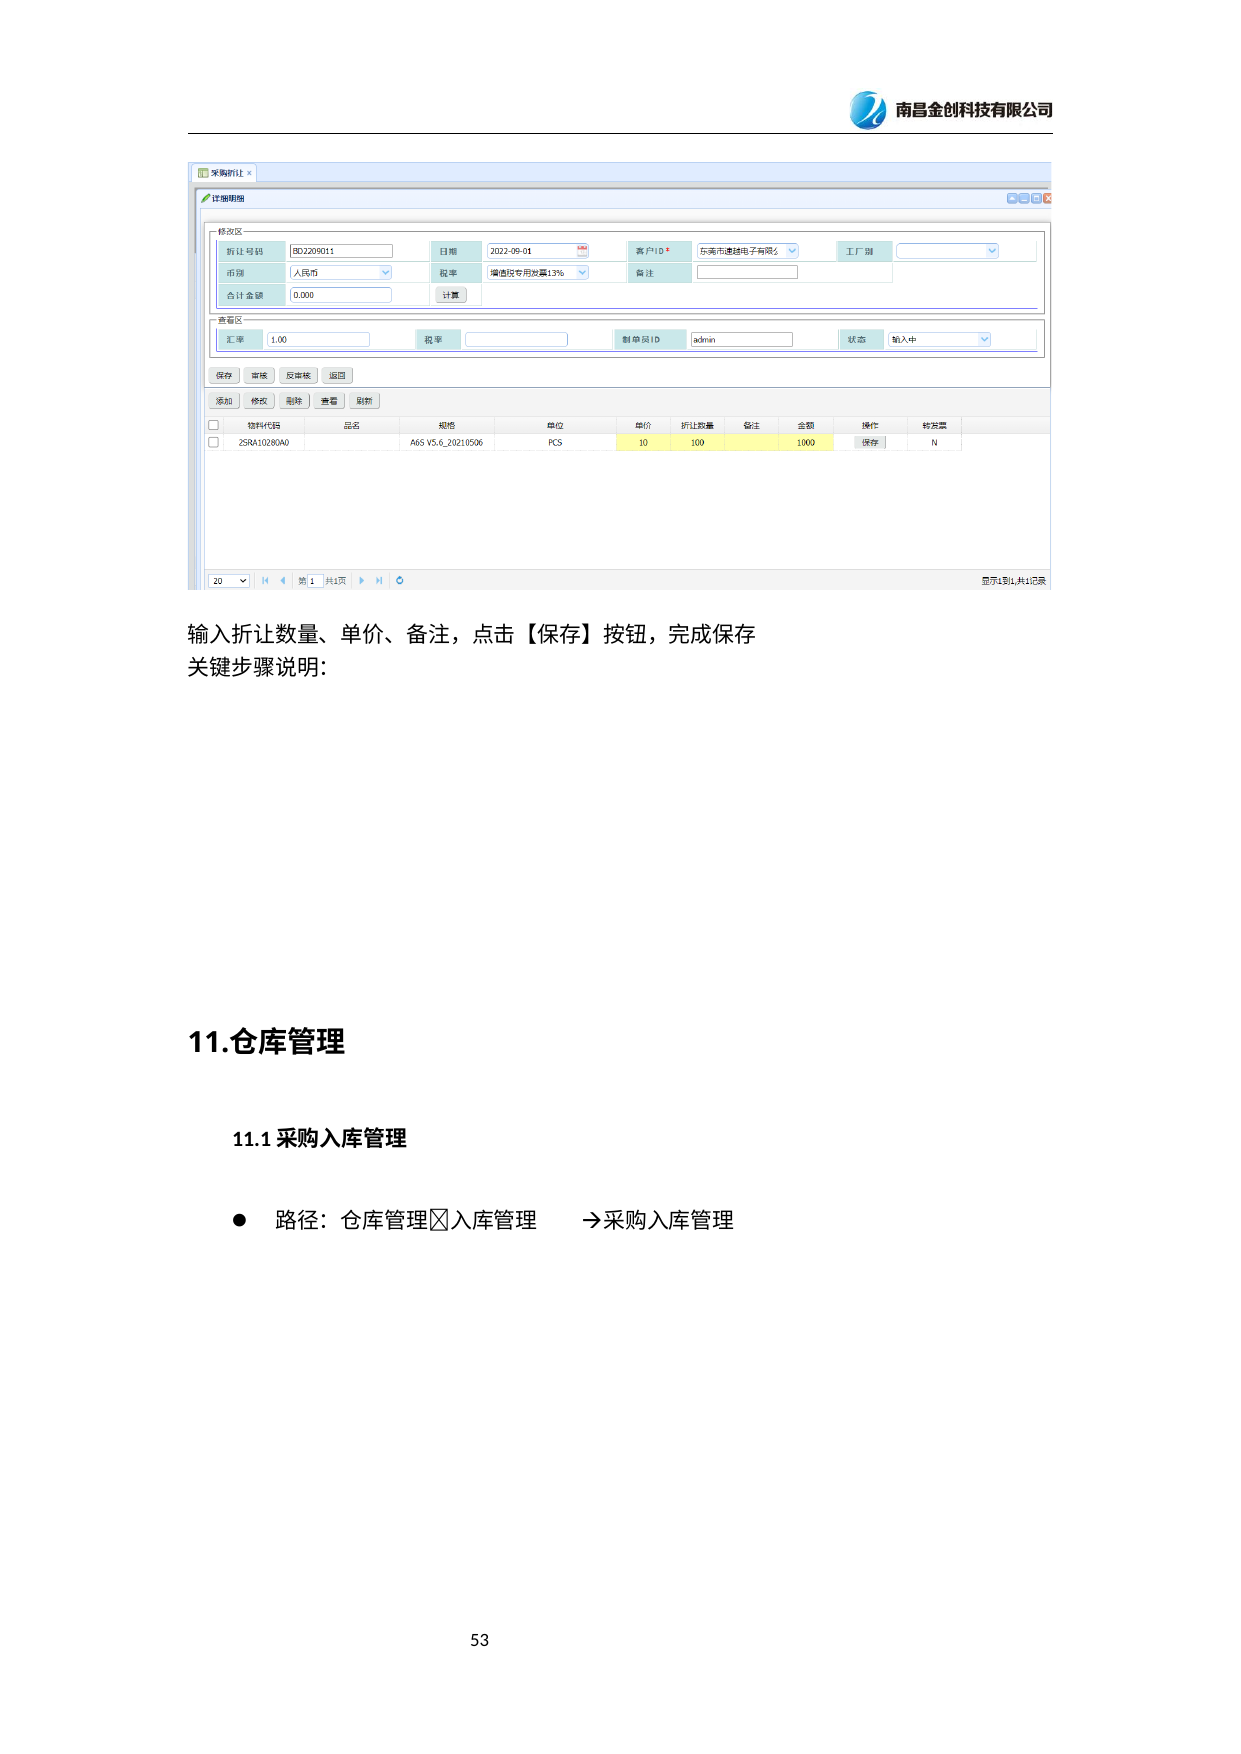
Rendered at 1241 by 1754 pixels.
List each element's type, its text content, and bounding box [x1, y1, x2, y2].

picture [187, 162, 1052, 590]
text 输入折让数量、单价、备注，点击【保存】按钮，完成保存 [187, 617, 1053, 649]
text 关键步骤说明： [187, 649, 1053, 682]
list 路径：仓库管理入库管理 采购入库管理 [231, 1203, 1053, 1235]
subtitle 仓库管理 [187, 1007, 1053, 1072]
picture [849, 88, 1053, 131]
subtitle 11.1 采购入库管理 [232, 1120, 1053, 1153]
